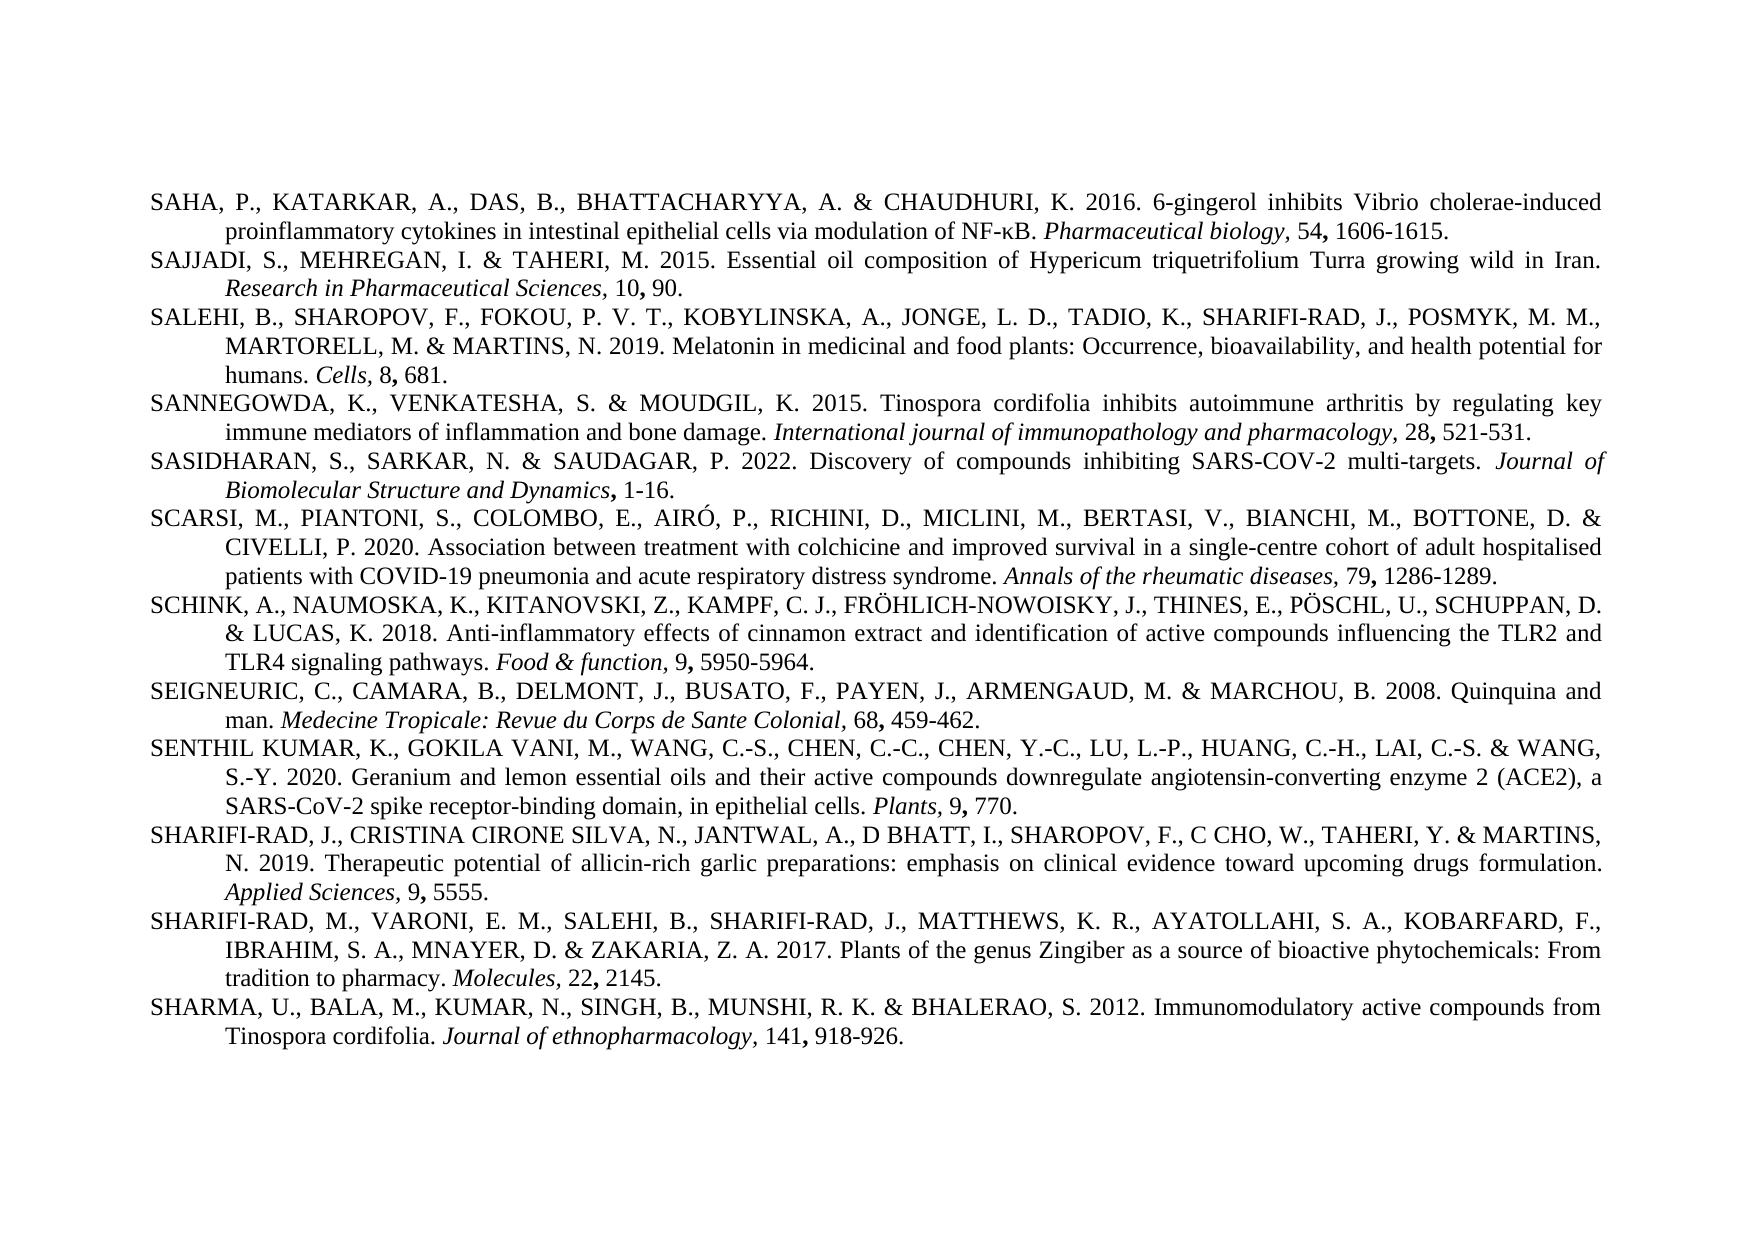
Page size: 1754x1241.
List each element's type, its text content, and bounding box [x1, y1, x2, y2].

text SAHA, P., KATARKAR, A., DAS, B., BHATTACHARYYA, A. & CHAUDHURI, K. 2016. 6-gingerol inhibits Vibrio cholerae-induced proinflammatory cytokines in intestinal epithelial cells via modulation of NF-κB. Pharmaceutical biology, 54, 1606-1615. [150, 187, 1604, 245]
text SHARIFI-RAD, J., CRISTINA CIRONE SILVA, N., JANTWAL, A., D BHATT, I., SHAROPOV, F., C CHO, W., TAHERI, Y. & MARTINS, N. 2019. Therapeutic potential of allicin-rich garlic preparations: emphasis on clinical evidence toward upcoming drugs formulation. Applied Sciences, 9, 5555. [150, 820, 1604, 906]
text SCHINK, A., NAUMOSKA, K., KITANOVSKI, Z., KAMPF, C. J., FRÖHLICH-NOWOISKY, J., THINES, E., PÖSCHL, U., SCHUPPAN, D. & LUCAS, K. 2018. Anti-inflammatory effects of cinnamon extract and identification of active compounds influencing the TLR2 and TLR4 signaling pathways. Food & function, 9, 5950-5964. [150, 590, 1604, 676]
text SANNEGOWDA, K., VENKATESHA, S. & MOUDGIL, K. 2015. Tinospora cordifolia inhibits autoimmune arthritis by regulating key immune mediators of inflammation and bone damage. International journal of immunopathology and pharmacology, 28, 521-531. [150, 388, 1604, 446]
text SENTHIL KUMAR, K., GOKILA VANI, M., WANG, C.-S., CHEN, C.-C., CHEN, Y.-C., LU, L.-P., HUANG, C.-H., LAI, C.-S. & WANG, S.-Y. 2020. Geranium and lemon essential oils and their active compounds downregulate angiotensin-converting enzyme 2 (ACE2), a SARS-CoV-2 spike receptor-binding domain, in epithelial cells. Plants, 9, 770. [150, 733, 1604, 820]
text SASIDHARAN, S., SARKAR, N. & SAUDAGAR, P. 2022. Discovery of compounds inhibiting SARS-COV-2 multi-targets. Journal of Biomolecular Structure and Dynamics, 1-16. [150, 446, 1604, 503]
text SCARSI, M., PIANTONI, S., COLOMBO, E., AIRÓ, P., RICHINI, D., MICLINI, M., BERTASI, V., BIANCHI, M., BOTTONE, D. & CIVELLI, P. 2020. Association between treatment with colchicine and improved survival in a single-centre cohort of adult hospitalised patients with COVID-19 pneumonia and acute respiratory distress syndrome. Annals of the rheumatic diseases, 79, 1286-1289. [150, 503, 1604, 590]
text SHARIFI-RAD, M., VARONI, E. M., SALEHI, B., SHARIFI-RAD, J., MATTHEWS, K. R., AYATOLLAHI, S. A., KOBARFARD, F., IBRAHIM, S. A., MNAYER, D. & ZAKARIA, Z. A. 2017. Plants of the genus Zingiber as a source of bioactive phytochemicals: From tradition to pharmacy. Molecules, 22, 2145. [150, 906, 1604, 992]
text SALEHI, B., SHAROPOV, F., FOKOU, P. V. T., KOBYLINSKA, A., JONGE, L. D., TADIO, K., SHARIFI-RAD, J., POSMYK, M. M., MARTORELL, M. & MARTINS, N. 2019. Melatonin in medicinal and food plants: Occurrence, bioavailability, and health potential for humans. Cells, 8, 681. [150, 302, 1604, 388]
text SHARMA, U., BALA, M., KUMAR, N., SINGH, B., MUNSHI, R. K. & BHALERAO, S. 2012. Immunomodulatory active compounds from Tinospora cordifolia. Journal of ethnopharmacology, 141, 918-926. [150, 992, 1604, 1050]
text SEIGNEURIC, C., CAMARA, B., DELMONT, J., BUSATO, F., PAYEN, J., ARMENGAUD, M. & MARCHOU, B. 2008. Quinquina and man. Medecine Tropicale: Revue du Corps de Sante Colonial, 68, 459-462. [150, 676, 1604, 733]
text SAJJADI, S., MEHREGAN, I. & TAHERI, M. 2015. Essential oil composition of Hypericum triquetrifolium Turra growing wild in Iran. Research in Pharmaceutical Sciences, 10, 90. [150, 245, 1604, 302]
